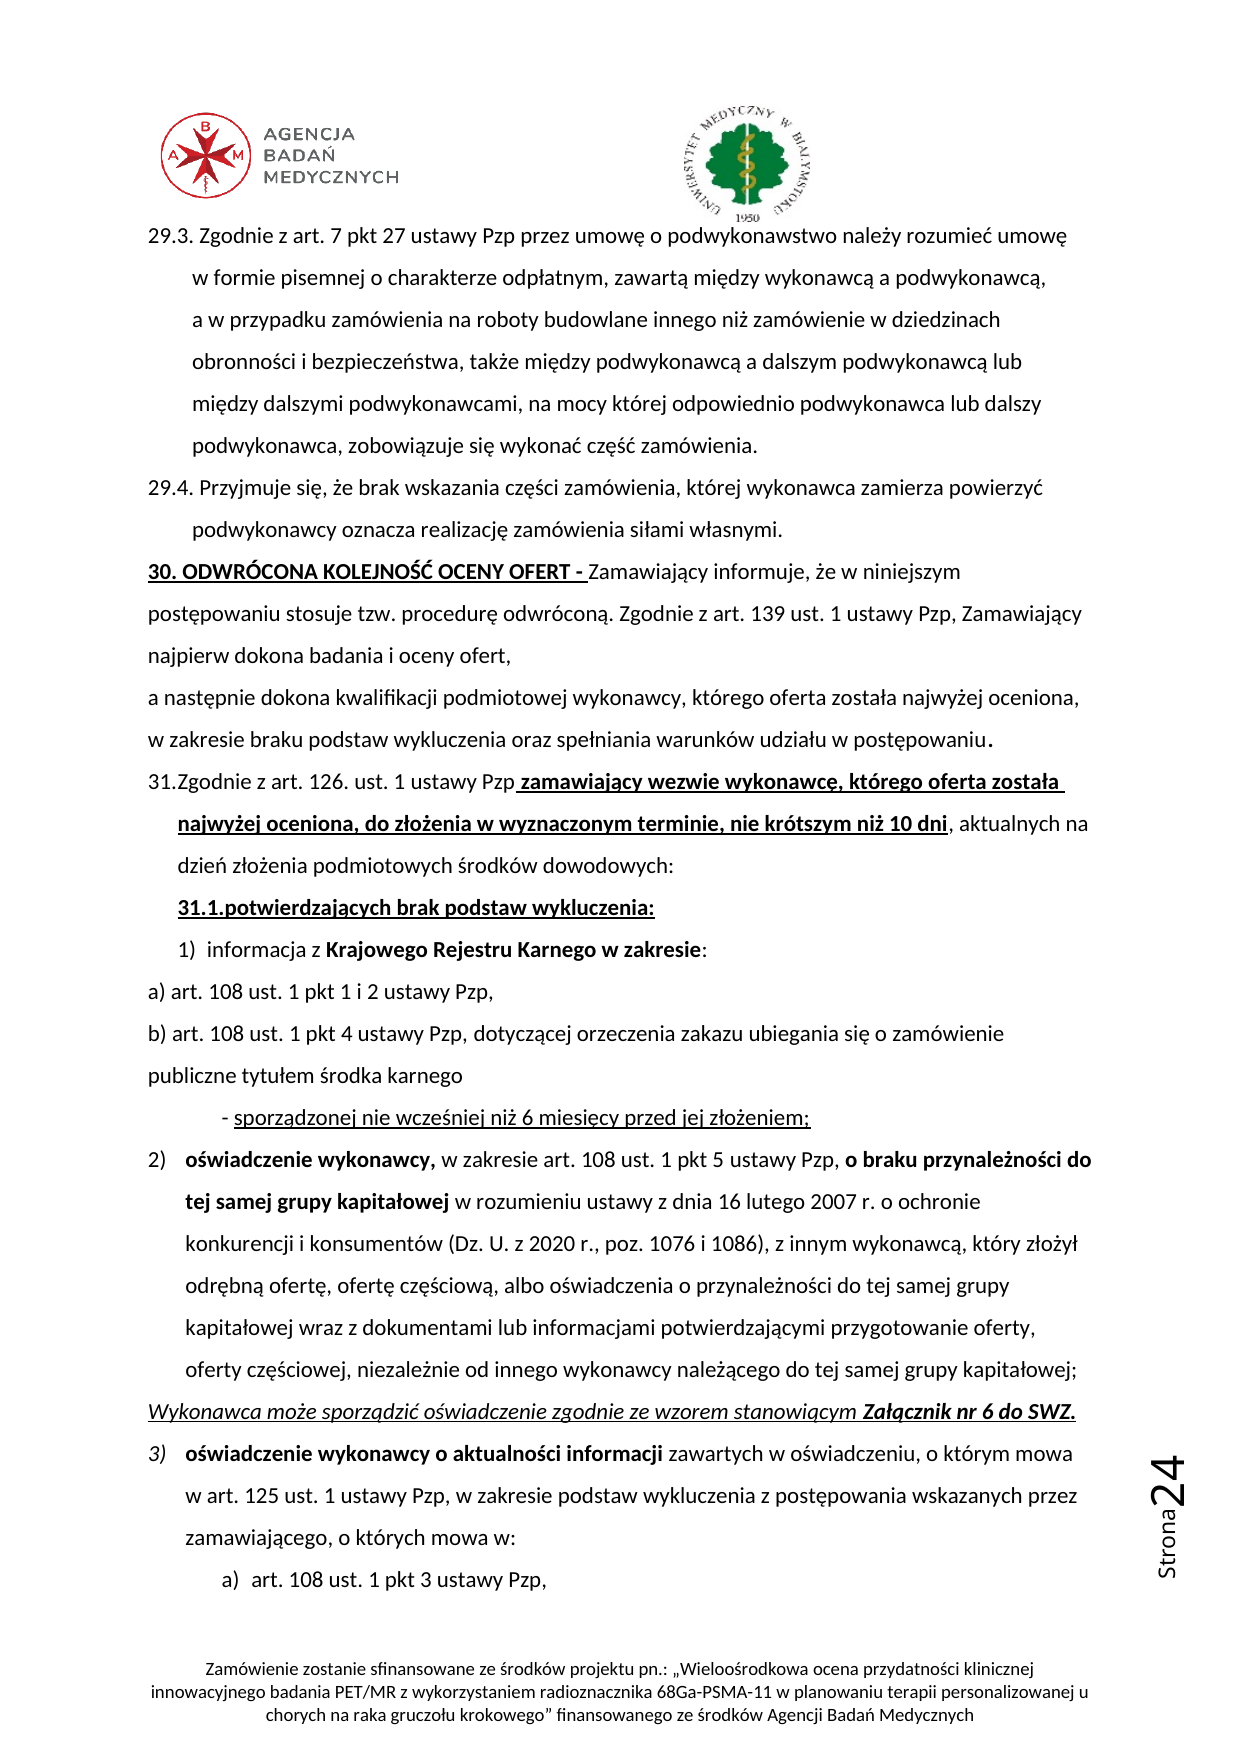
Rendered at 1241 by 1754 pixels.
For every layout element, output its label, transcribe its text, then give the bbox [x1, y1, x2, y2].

text Wykonawca może sporządzić oświadczenie zgodnie ze wzorem stanowiącym Załącznik nr 6 do SWZ. [148, 1397, 1093, 1425]
list informacja z Krajowego Rejestru Karnego w zakresie: [177, 935, 1093, 963]
text 29.3. Zgodnie z art. 7 pkt 27 ustawy Pzp przez umowę o podwykonawstwo należy rozumieć umowę w formie pisemnej o charakterze odpłatnym, zawartą między wykonawcą a podwykonawcą, a w przypadku zamówienia na roboty budowlane innego niż zamówienie w dziedzinach obronności i bezpieczeństwa, także między podwykonawcą a dalszym podwykonawcą lub między dalszymi podwykonawcami, na mocy której odpowiednio podwykonawca lub dalszy podwykonawca, zobowiązuje się wykonać część zamówienia. [148, 221, 1093, 459]
text b) art. 108 ust. 1 pkt 4 ustawy Pzp, dotyczącej orzeczenia zakazu ubiegania się o zamówienie publiczne tytułem środka karnego [148, 1019, 1093, 1089]
text a) art. 108 ust. 1 pkt 3 ustawy Pzp, [221, 1565, 1093, 1593]
text - sporządzonej nie wcześniej niż 6 miesięcy przed jej złożeniem; [148, 1103, 1093, 1131]
list oświadczenie wykonawcy, w zakresie art. 108 ust. 1 pkt 5 ustawy Pzp, o braku przynależności do tej samej grupy kapitałowej w rozumieniu ustawy z dnia 16 lutego 2007 r. o ochronie konkurencji i konsumentów (Dz. U. z 2020 r., poz. 1076 i 1086), z innym wykonawcą, który złożył odrębną ofertę, ofertę częściową, albo oświadczenia o przynależności do tej samej grupy kapitałowej wraz z dokumentami lub informacjami potwierdzającymi przygotowanie oferty, oferty częściowej, niezależnie od innego wykonawcy należącego do tej samej grupy kapitałowej; [148, 1145, 1093, 1383]
text 30. ODWRÓCONA KOLEJNOŚĆ OCENY OFERT - Zamawiający informuje, że w niniejszym postępowaniu stosuje tzw. procedurę odwróconą. Zgodnie z art. 139 ust. 1 ustawy Pzp, Zamawiający najpierw dokona badania i oceny ofert, a następnie dokona kwalifikacji podmiotowej wykonawcy, którego oferta została najwyżej oceniona, w zakresie braku podstaw wykluczenia oraz spełniania warunków udziału w postępowaniu. [148, 557, 1093, 753]
list oświadczenie wykonawcy o aktualności informacji zawartych w oświadczeniu, o którym mowa w art. 125 ust. 1 ustawy Pzp, w zakresie podstaw wykluczenia z postępowania wskazanych przez zamawiającego, o których mowa w: [148, 1439, 1093, 1551]
picture [147, 88, 408, 222]
text 29.4. Przyjmuje się, że brak wskazania części zamówienia, której wykonawca zamierza powierzyć podwykonawcy oznacza realizację zamówienia siłami własnymi. [148, 473, 1093, 543]
list Zgodnie z art. 126. ust. 1 ustawy Pzp zamawiający wezwie wykonawcę, którego oferta została najwyżej oceniona, do złożenia w wyznaczonym terminie, nie krótszym niż 10 dni, aktualnych na dzień złożenia podmiotowych środków dowodowych: [148, 767, 1093, 879]
list 31.1.potwierdzających brak podstaw wykluczenia: [177, 893, 1093, 921]
picture [684, 106, 810, 222]
text a) art. 108 ust. 1 pkt 1 i 2 ustawy Pzp, [148, 977, 1093, 1005]
